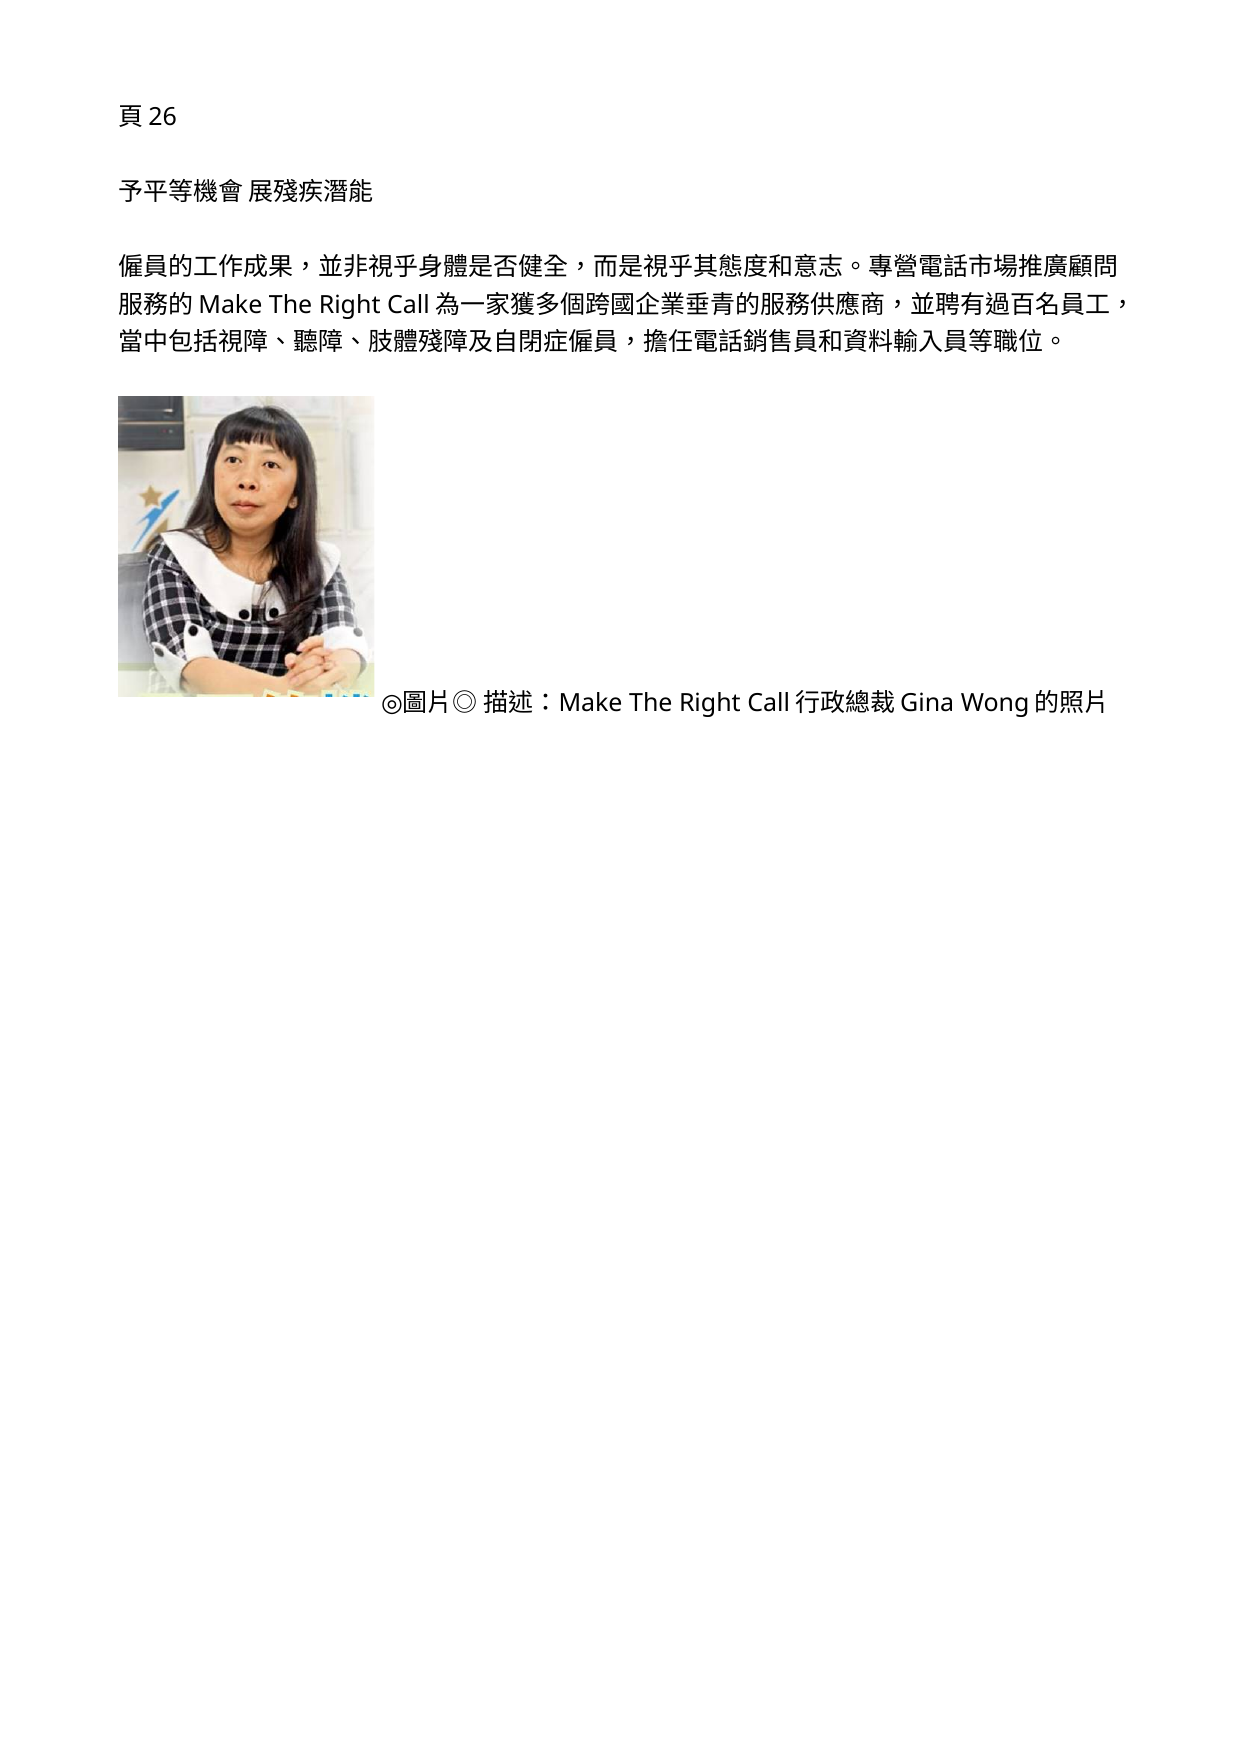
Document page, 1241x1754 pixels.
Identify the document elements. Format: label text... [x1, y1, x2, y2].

text 予平等機會 展殘疾潛能 [118, 171, 1122, 209]
text 僱員的工作成果，並非視乎身體是否健全，而是視乎其態度和意志。專營電話市場推廣顧問服務的Make The Right Call為一家獲多個跨國企業垂青的服務供應商，並聘有過百名員工，當中包括視障、聽障、肢體殘障及自閉症僱員，擔任電話銷售員和資料輸入員等職位。 [118, 246, 1122, 359]
text ◎圖片◎ 描述：Make The Right Call行政總裁Gina Wong的照片 [118, 396, 1122, 734]
picture [118, 396, 375, 697]
text 頁26 [118, 96, 1122, 134]
